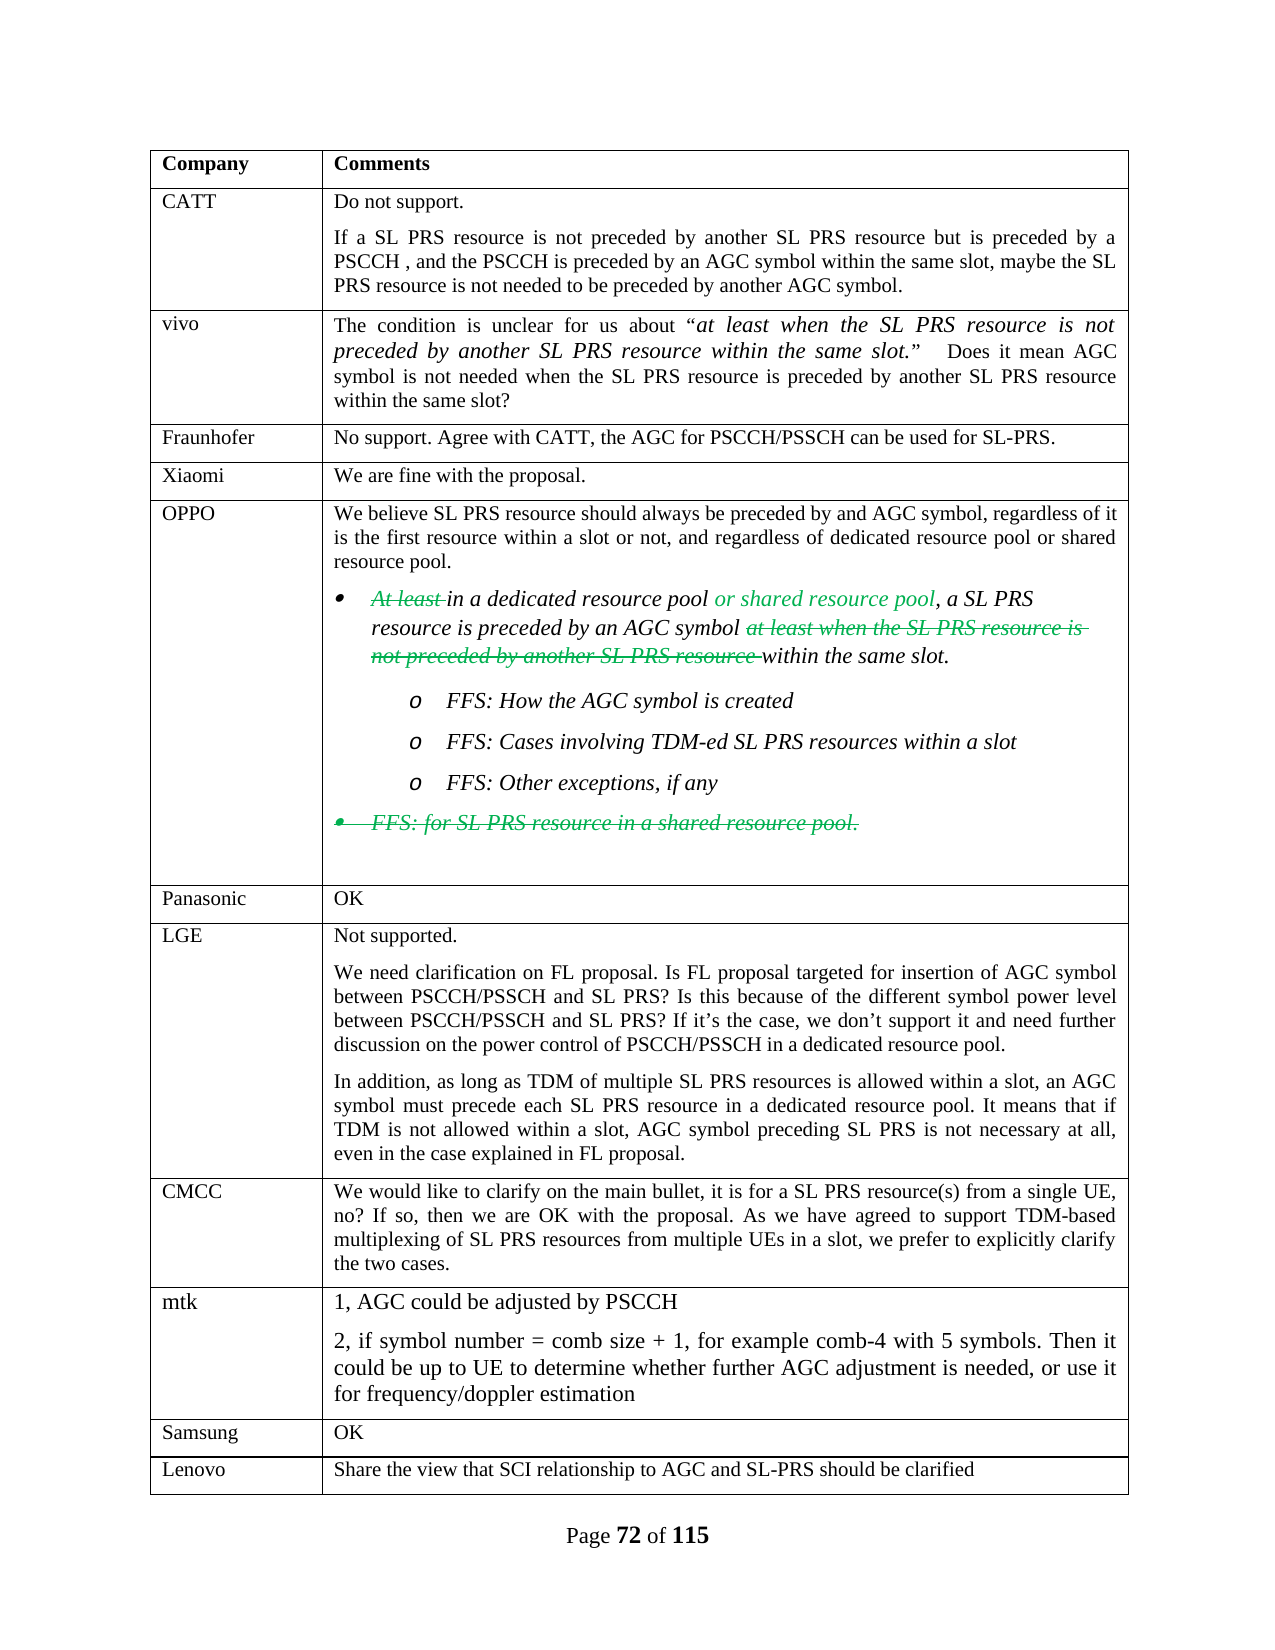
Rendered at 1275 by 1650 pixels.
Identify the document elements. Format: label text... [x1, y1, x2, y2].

table_cell CMCC [151, 1179, 322, 1287]
table_cell Share the view that SCI relationship to AGC and SL-PRS should be clarified [323, 1458, 1128, 1494]
table_cell We believe SL PRS resource should always be preceded by and AGC symbol, regardless of it is the first resource within a slot or not, and regardless of dedicated resource pool or shared resource pool. At least in a dedicated resource pool or shared resource pool, a SL PRS resource is preceded by an AGC symbol at least when the SL PRS resource is not preceded by another SL PRS resource within the same slot. FFS: How the AGC symbol is created FFS: Cases involving TDM-ed SL PRS resources within a slot FFS: Other exceptions, if any FFS: for SL PRS resource in a shared resource pool. [323, 501, 1128, 885]
table_cell Not supported. We need clarification on FL proposal. Is FL proposal targeted for insertion of AGC symbol between PSCCH/PSSCH and SL PRS? Is this because of the different symbol power level between PSCCH/PSSCH and SL PRS? If it’s the case, we don’t support it and need further discussion on the power control of PSCCH/PSSCH in a dedicated resource pool. In addition, as long as TDM of multiple SL PRS resources is allowed within a slot, an AGC symbol must precede each SL PRS resource in a dedicated resource pool. It means that if TDM is not allowed within a slot, AGC symbol preceding SL PRS is not necessary at all, even in the case explained in FL proposal. [323, 924, 1128, 1177]
table_cell OPPO [151, 501, 322, 885]
table_header Company [151, 151, 322, 188]
table_cell Samsung [151, 1420, 322, 1456]
table_cell mtk [151, 1288, 322, 1419]
table_cell No support. Agree with CATT, the AGC for PSCCH/PSSCH can be used for SL-PRS. [323, 425, 1128, 462]
table_cell Do not support. If a SL PRS resource is not preceded by another SL PRS resource but is preceded by a PSCCH , and the PSCCH is preceded by an AGC symbol within the same slot, maybe the SL PRS resource is not needed to be preceded by another AGC symbol. [323, 189, 1128, 310]
table_cell We are fine with the proposal. [323, 463, 1128, 499]
table_cell vivo [151, 311, 322, 424]
table_header Comments [323, 151, 1128, 188]
table_cell Panasonic [151, 886, 322, 922]
table_cell Xiaomi [151, 463, 322, 499]
table_cell OK [323, 886, 1128, 922]
table_cell The condition is unclear for us about “at least when the SL PRS resource is not preceded by another SL PRS resource within the same slot.” Does it mean AGC symbol is not needed when the SL PRS resource is preceded by another SL PRS resource within the same slot? [323, 311, 1128, 424]
table_cell LGE [151, 924, 322, 1177]
table_cell 1, AGC could be adjusted by PSCCH 2, if symbol number = comb size + 1, for example comb-4 with 5 symbols. Then it could be up to UE to determine whether further AGC adjustment is needed, or use it for frequency/doppler estimation [323, 1288, 1128, 1419]
table_cell OK [323, 1420, 1128, 1456]
table_cell CATT [151, 189, 322, 310]
table_cell We would like to clarify on the main bullet, it is for a SL PRS resource(s) from a single UE, no? If so, then we are OK with the proposal. As we have agreed to support TDM-based multiplexing of SL PRS resources from multiple UEs in a slot, we prefer to explicitly clarify the two cases. [323, 1179, 1128, 1287]
table_cell Lenovo [151, 1458, 322, 1494]
table_cell Fraunhofer [151, 425, 322, 462]
